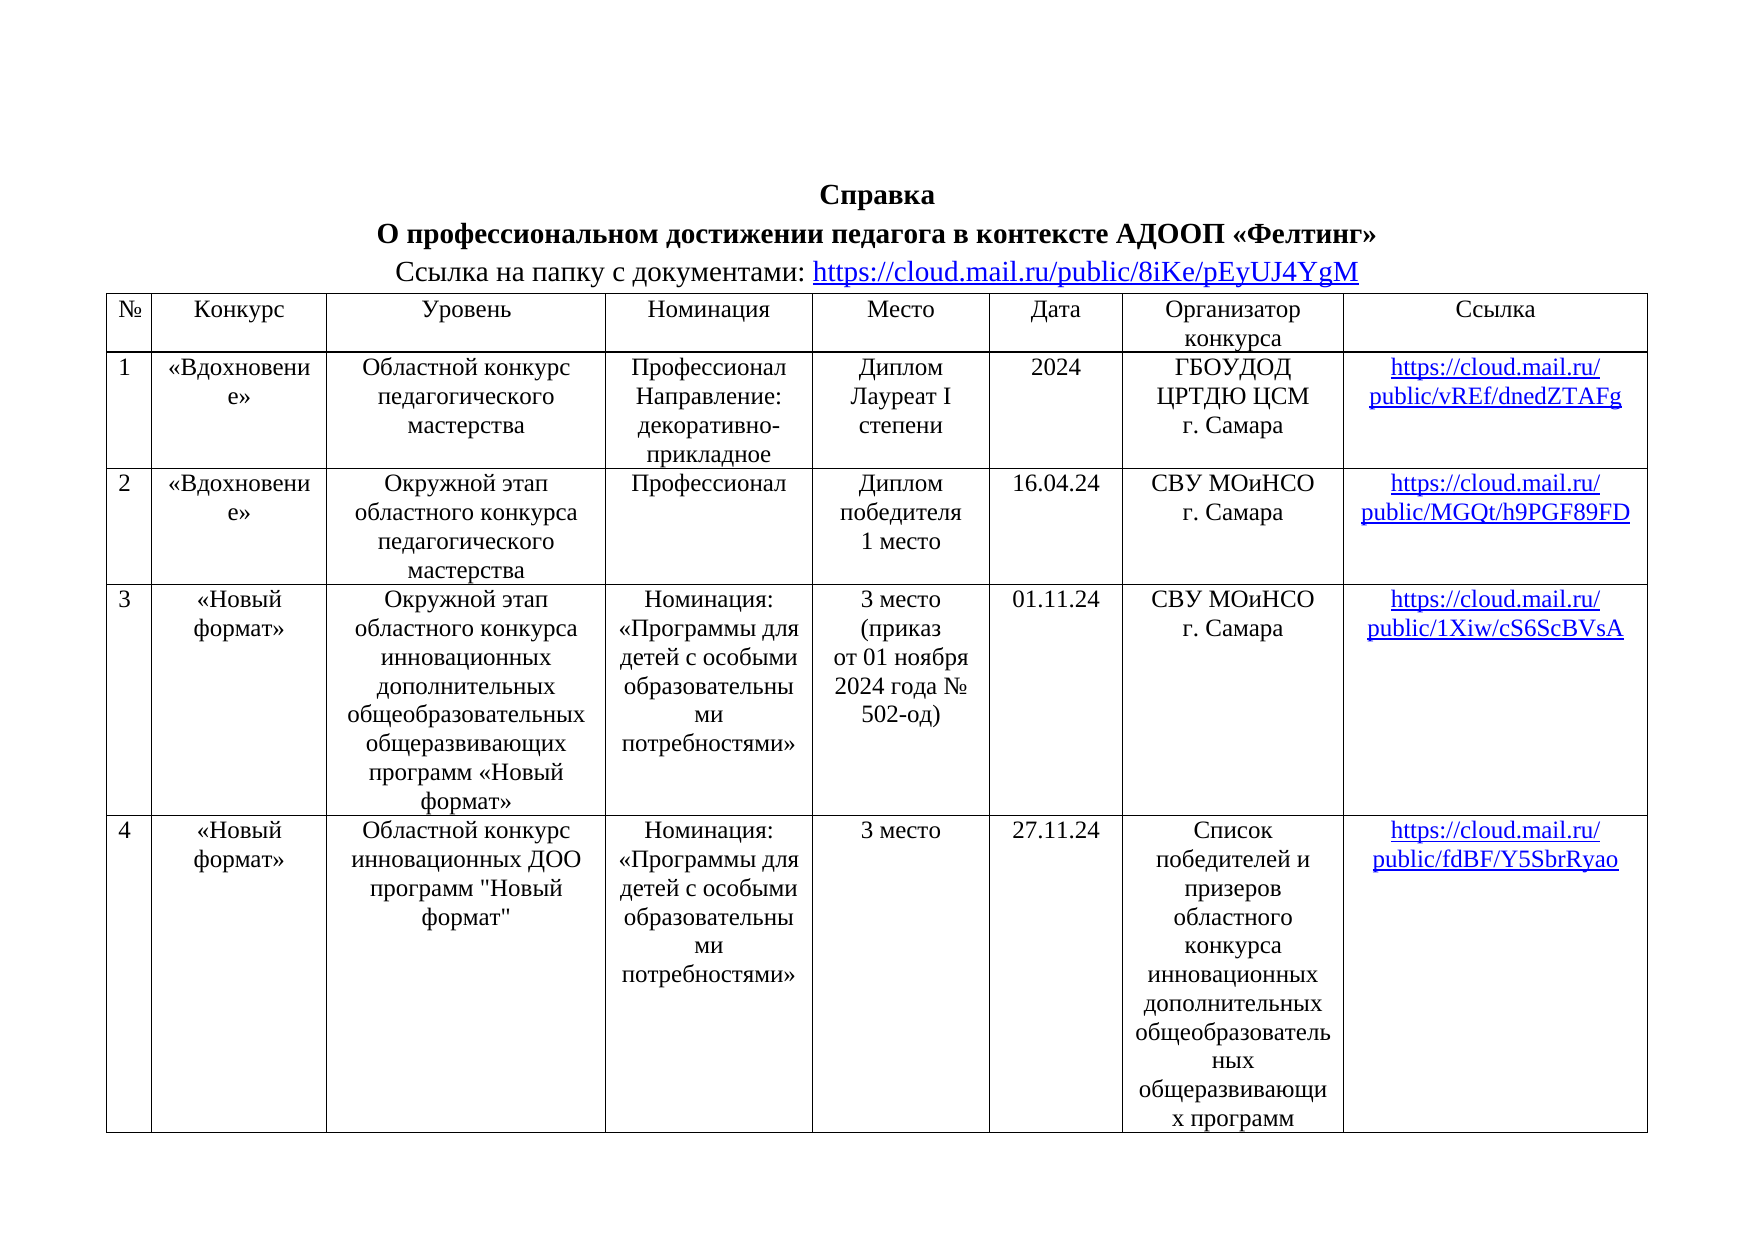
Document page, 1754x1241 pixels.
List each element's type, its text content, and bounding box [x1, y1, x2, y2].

table_cell https://cloud.mail.ru/public/1Xiw/cS6ScBVsA [1344, 585, 1647, 814]
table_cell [1344, 816, 1647, 1132]
table_header Место [813, 294, 989, 351]
table_cell Диплом Лауреат I степени [813, 353, 989, 467]
table_cell «Новый формат» [152, 816, 326, 1132]
table_cell 16.04.24 [990, 469, 1122, 583]
table_cell Профессионал Направление: декоративно-прикладное [606, 353, 812, 467]
table_header Конкурс [152, 294, 326, 351]
text Справка [118, 177, 1636, 211]
table_cell «Новый формат» [152, 585, 326, 814]
table_cell Профессионал [606, 469, 812, 583]
table_cell https://cloud.mail.ru/public/MGQt/h9PGF89FD [1344, 469, 1647, 583]
table_header Дата [990, 294, 1122, 351]
table_cell Окружной этап областного конкурса инновационных дополнительных общеобразовательных общеразвивающих программ «Новый формат» [327, 585, 605, 814]
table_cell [1123, 816, 1343, 1132]
table_cell 3 место (приказ от 01 ноября 2024 года № 502-од) [813, 585, 989, 814]
table_cell 3 место [813, 816, 989, 1132]
table_cell 4 [107, 816, 151, 1132]
table_header Ссылка [1344, 294, 1647, 351]
table_cell 01.11.24 [990, 585, 1122, 814]
table_header Уровень [327, 294, 605, 351]
table_cell Диплом победителя 1 место [813, 469, 989, 583]
table_cell СВУ МОиНСО г. Самара [1123, 469, 1343, 583]
table_cell 3 [107, 585, 151, 814]
table_header Организатор конкурса [1123, 294, 1343, 351]
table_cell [606, 816, 812, 1132]
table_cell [327, 816, 605, 1132]
table_cell «Вдохновение» [152, 469, 326, 583]
table_cell 27.11.24 [990, 816, 1122, 1132]
table_cell СВУ МОиНСО г. Самара [1123, 585, 1343, 814]
table_cell «Вдохновение» [152, 353, 326, 467]
text О профессиональном достижении педагога в контексте АДООП «Фелтинг» [118, 216, 1636, 249]
table_cell 2 [107, 469, 151, 583]
table_cell Окружной этап областного конкурса педагогического мастерства [327, 469, 605, 583]
table_cell 1 [107, 353, 151, 467]
table_cell 2024 [990, 353, 1122, 467]
table_cell Номинация: «Программы для детей с особыми образовательными потребностями» [606, 585, 812, 814]
table_cell https://cloud.mail.ru/public/vREf/dnedZTAFg [1344, 353, 1647, 467]
text Ссылка на папку с документами: https://cloud.mail.ru/public/8iKe/pEyUJ4YgM [118, 254, 1636, 288]
table_header Номинация [606, 294, 812, 351]
table_header № [107, 294, 151, 351]
table_cell Областной конкурс педагогического мастерства [327, 353, 605, 467]
table_cell ГБОУДОД ЦРТДЮ ЦСМ г. Самара [1123, 353, 1343, 467]
